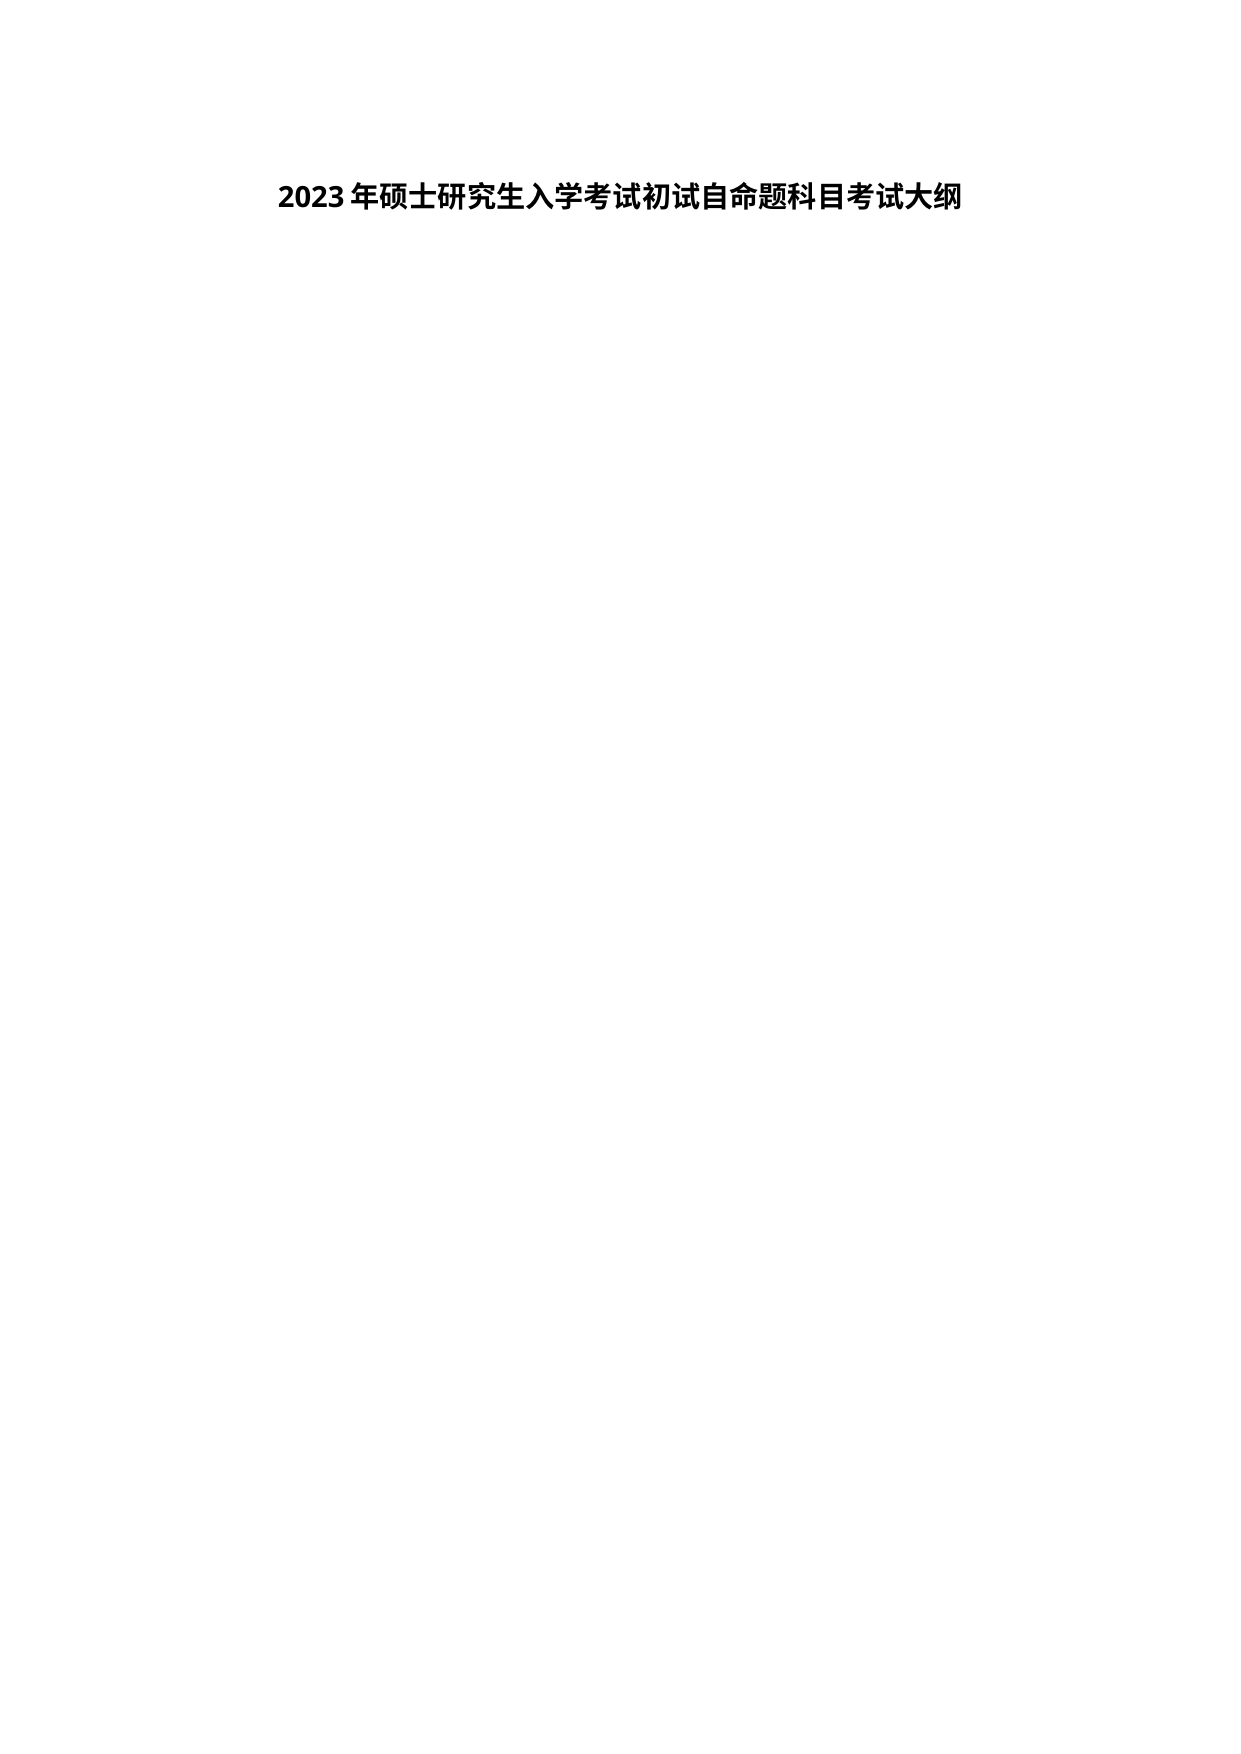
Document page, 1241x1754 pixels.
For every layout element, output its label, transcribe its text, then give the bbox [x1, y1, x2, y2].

text 2023年硕士研究生入学考试初试自命题科目考试大纲 [187, 162, 1053, 227]
